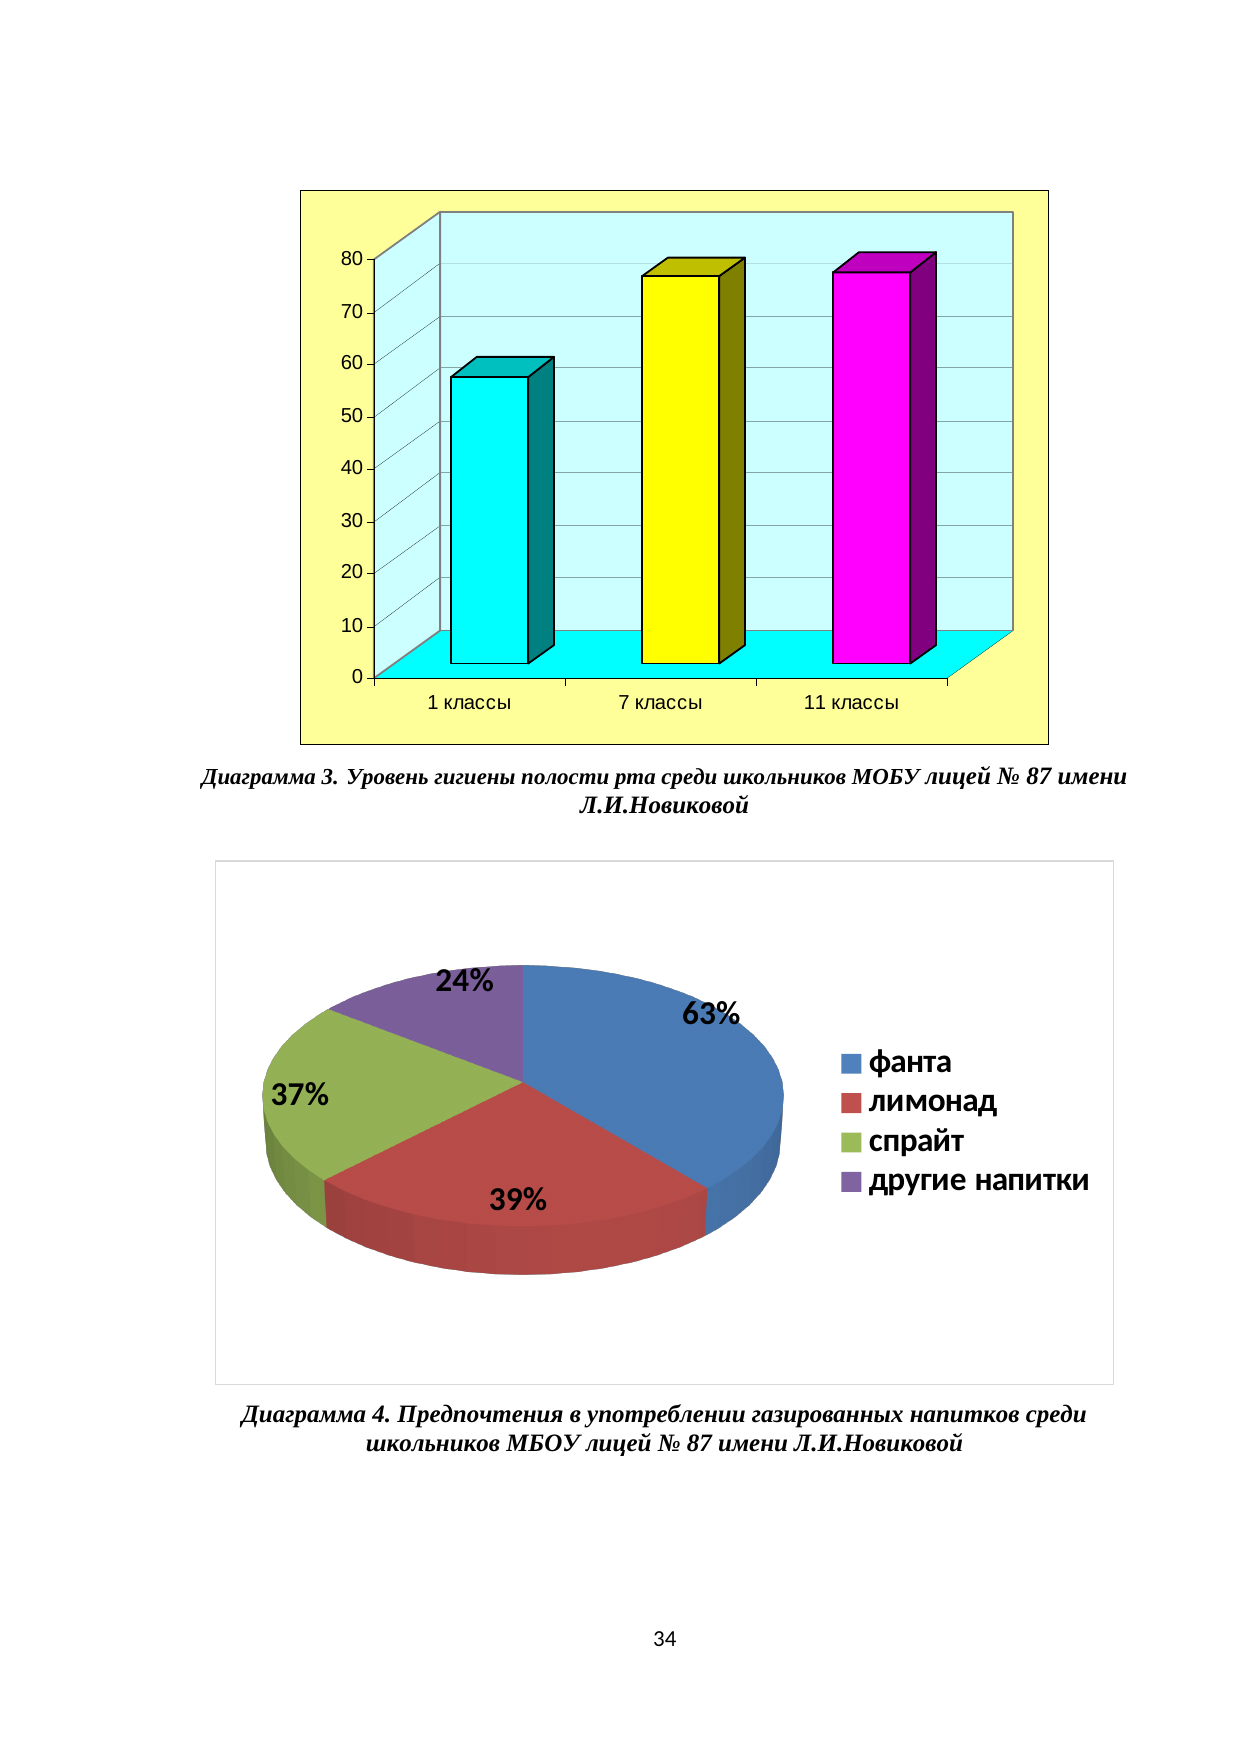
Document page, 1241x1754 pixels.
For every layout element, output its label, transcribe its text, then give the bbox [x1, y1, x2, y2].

text Диаграмма 3. Уровень гигиены полости рта среди школьников МОБУ лицей № 87 имени Л.И.Новиковой [177, 761, 1152, 818]
text Диаграмма 4. Предпочтения в употреблении газированных напитков среди школьников МБОУ лицей № 87 имени Л.И.Новиковой [177, 1399, 1152, 1457]
